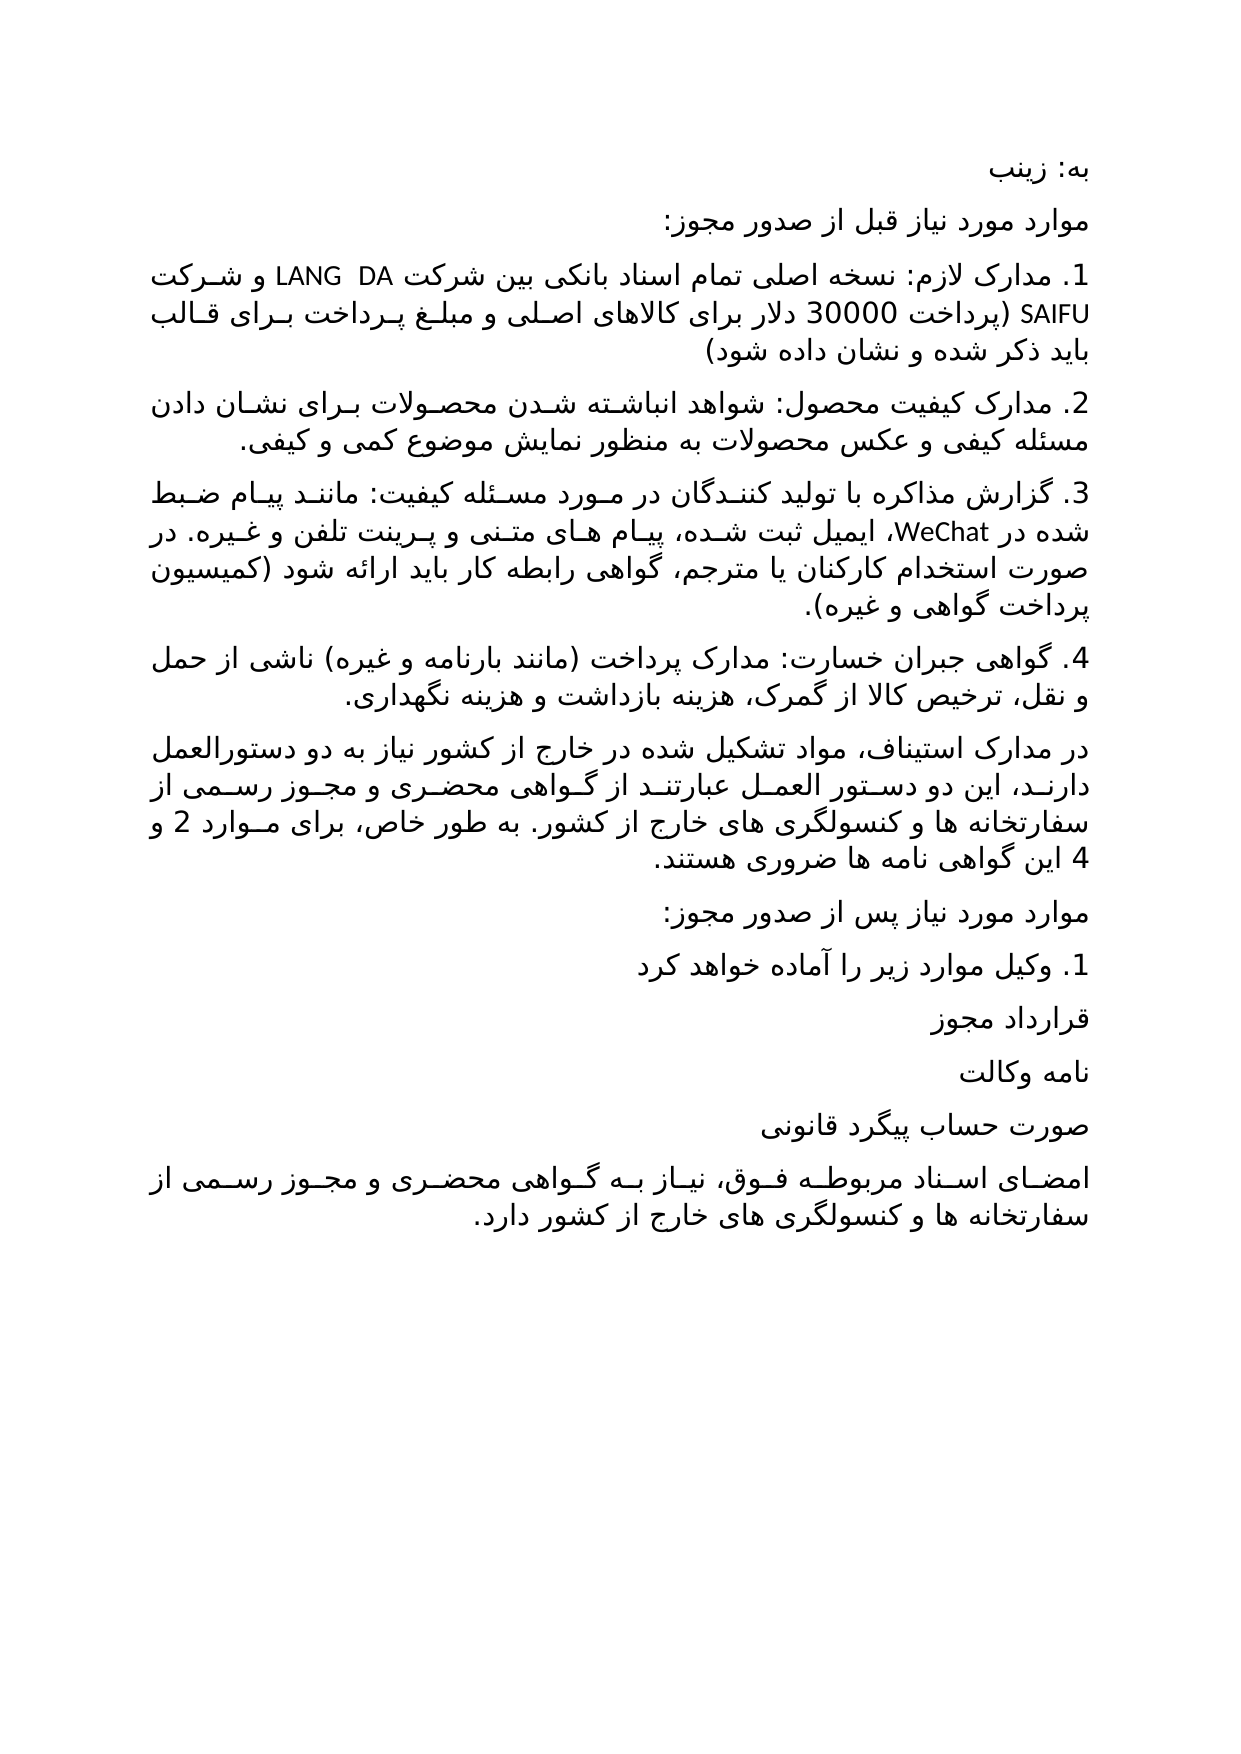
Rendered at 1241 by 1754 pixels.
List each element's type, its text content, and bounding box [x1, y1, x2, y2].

text صورت حساب پیگرد قانونی [150, 1108, 1090, 1142]
text 3. گزارش مذاکره با تولید کنندگان در مورد مسئله کیفیت: مانند پیام ضبط شده در WeChat، ایمیل ثبت شده، پیام های متنی و پرینت تلفن و غیره. در صورت استخدام کارکنان یا مترجم، گواهی رابطه کار باید ارائه شود (کمیسیون پرداخت گواهی و غیره). [150, 477, 1090, 622]
text نامه وکالت [150, 1055, 1090, 1089]
text موارد مورد نیاز پس از صدور مجوز: [150, 895, 1090, 929]
text امضای اسناد مربوطه فوق، نیاز به گواهی محضری و مجوز رسمی از سفارتخانه ها و کنسولگری های خارج از کشور دارد. [150, 1162, 1090, 1232]
text 4. گواهی جبران خسارت: مدارک پرداخت (مانند بارنامه و غیره) ناشی از حمل و نقل، ترخیص کالا از گمرک، هزینه بازداشت و هزینه نگهداری. [150, 642, 1090, 712]
text 1. مدارک لازم: نسخه اصلی تمام اسناد بانکی بین شرکت LANG DA و شرکت SAIFU (پرداخت 30000 دلار برای کالاهای اصلی و مبلغ پرداخت برای قالب باید ذکر شده و نشان داده شود) [150, 257, 1090, 367]
text 2. مدارک کیفیت محصول: شواهد انباشته شدن محصولات برای نشان دادن مسئله کیفی و عکس محصولات به منظور نمایش موضوع کمی و کیفی. [150, 387, 1090, 457]
text در مدارک استیناف، مواد تشکیل شده در خارج از کشور نیاز به دو دستورالعمل دارند، این دو دستور العمل عبارتند از گواهی محضری و مجوز رسمی از سفارتخانه ها و کنسولگری های خارج از کشور. به طور خاص، برای موارد 2 و 4 این گواهی نامه ها ضروری هستند. [150, 732, 1090, 876]
text به: زینب [150, 150, 1090, 184]
text 1. وکیل موارد زیر را آماده خواهد کرد [150, 948, 1090, 982]
text موارد مورد نیاز قبل از صدور مجوز: [150, 203, 1090, 237]
text قرارداد مجوز [150, 1002, 1090, 1036]
